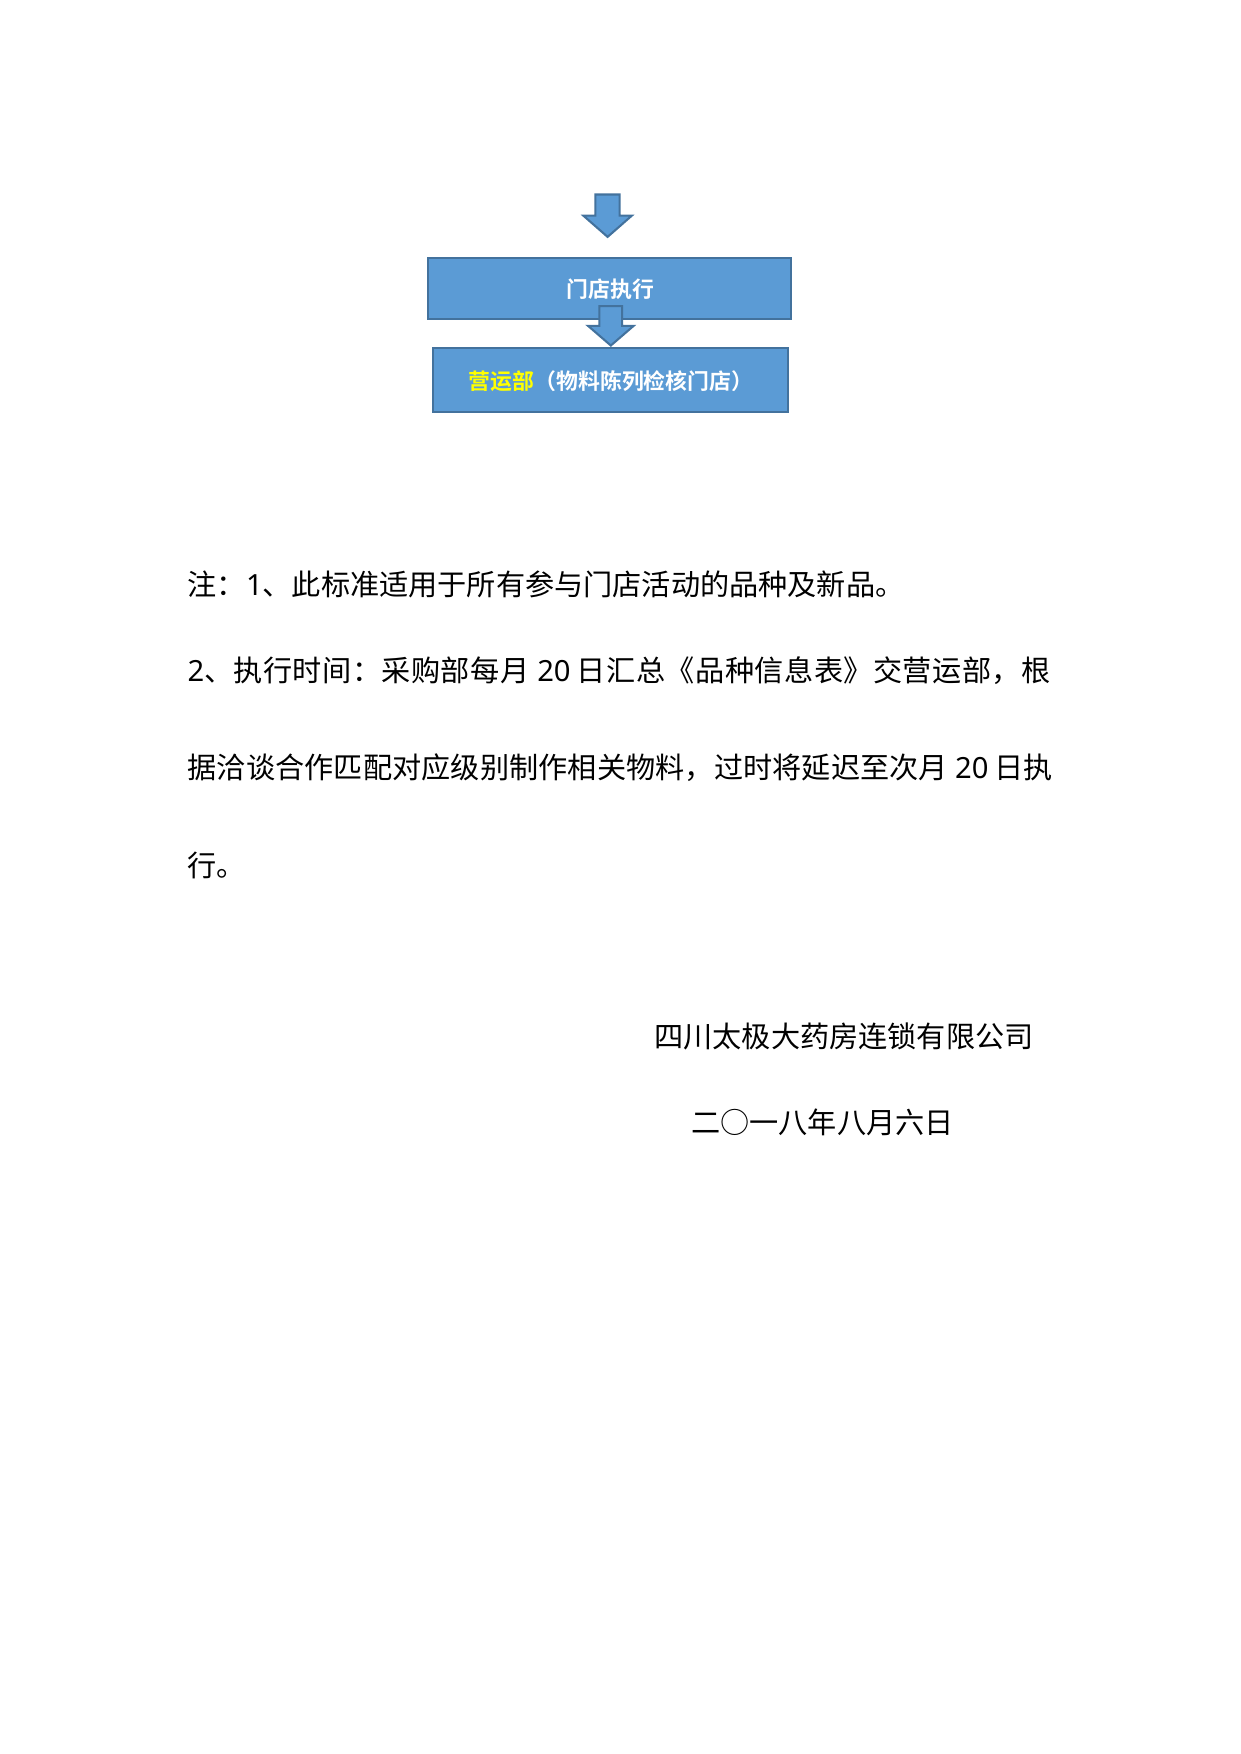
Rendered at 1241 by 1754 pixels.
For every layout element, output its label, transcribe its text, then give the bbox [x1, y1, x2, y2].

list 四川太极大药房连锁有限公司 [187, 1002, 1053, 1067]
text 注：1、此标准适用于所有参与门店活动的品种及新品。 [187, 550, 1053, 615]
list 执行时间：采购部每月20日汇总《品种信息表》交营运部，根据洽谈合作匹配对应级别制作相关物料，过时将延迟至次月20日执行。 [187, 636, 1053, 896]
text 二○一八年八月六日 [187, 1088, 1053, 1153]
